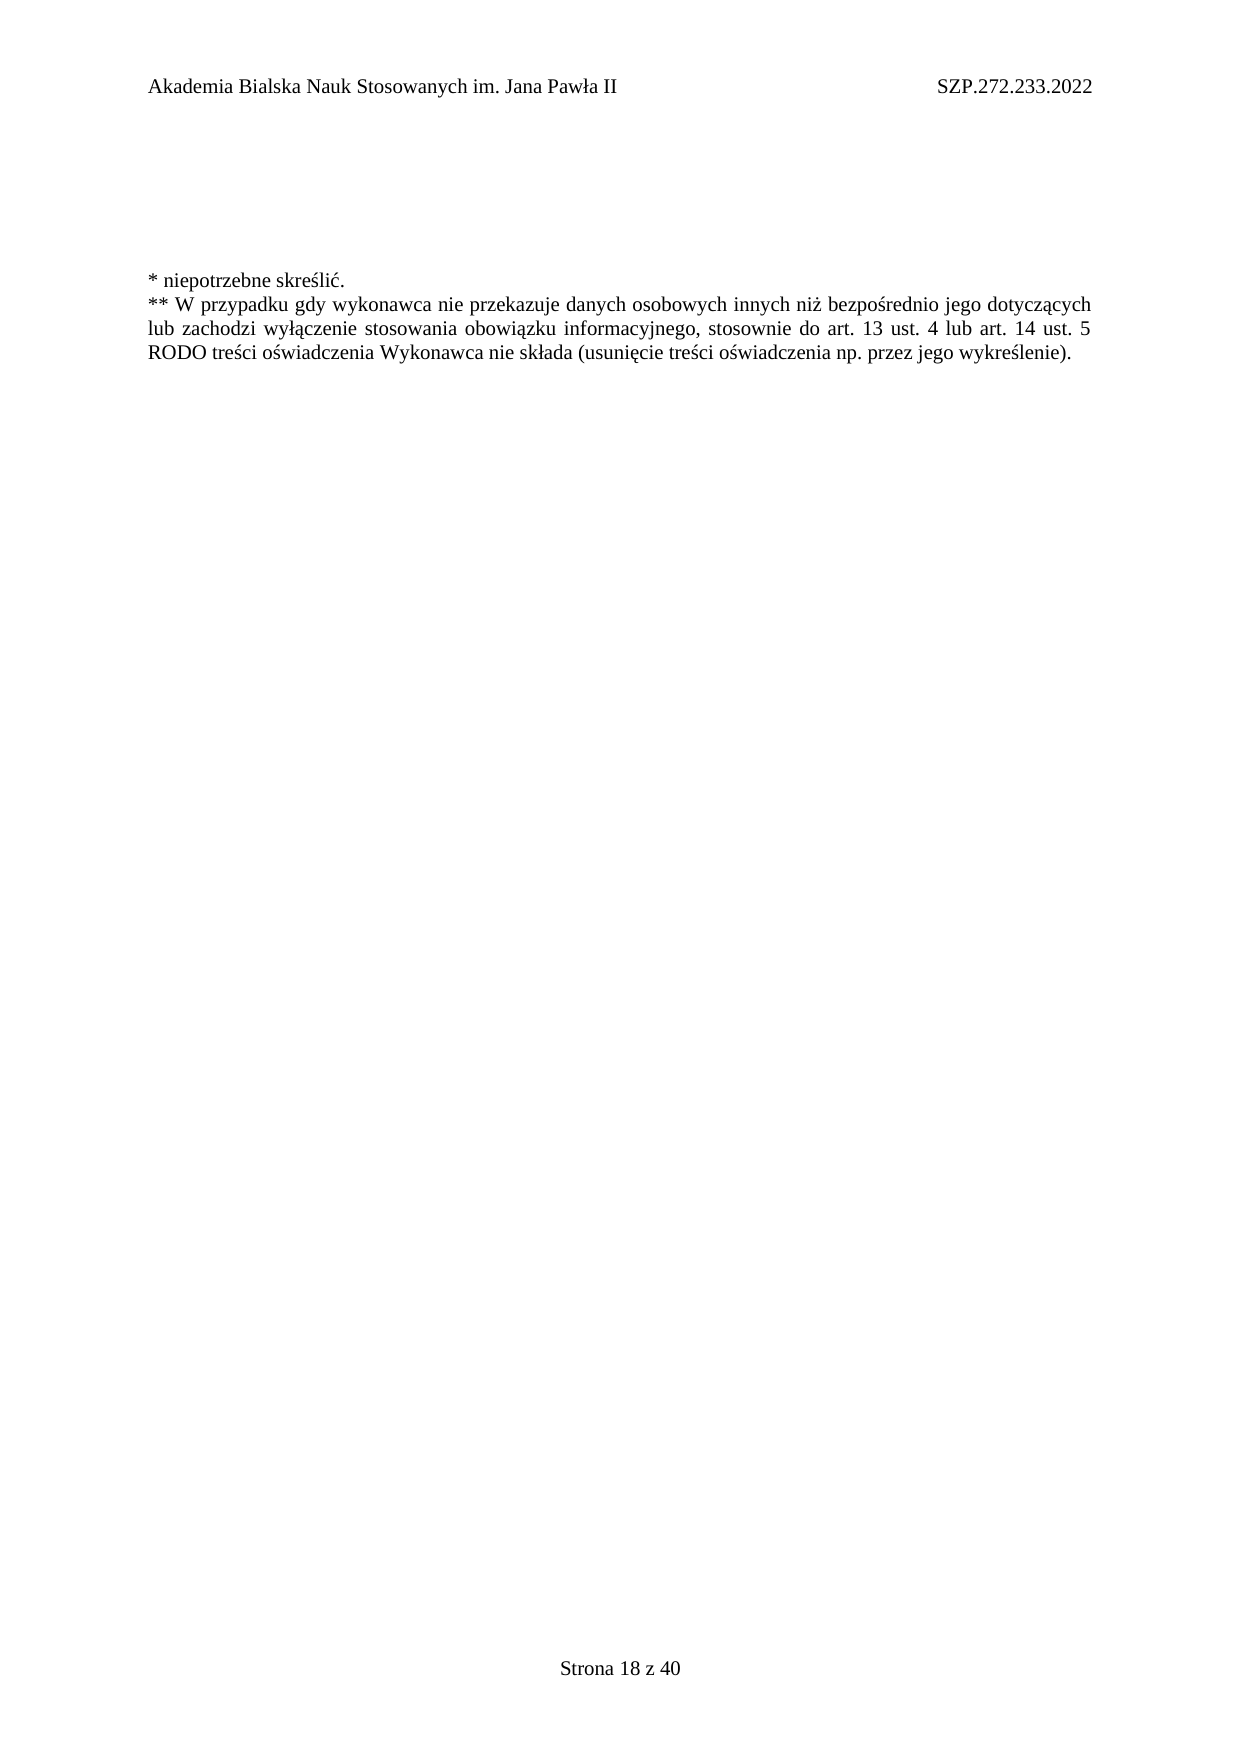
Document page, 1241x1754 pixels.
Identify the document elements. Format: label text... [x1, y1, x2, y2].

text * niepotrzebne skreślić. [148, 268, 1093, 292]
text ** W przypadku gdy wykonawca nie przekazuje danych osobowych innych niż bezpośrednio jego dotyczących lub zachodzi wyłączenie stosowania obowiązku informacyjnego, stosownie do art. 13 ust. 4 lub art. 14 ust. 5 RODO treści oświadczenia Wykonawca nie składa (usunięcie treści oświadczenia np. przez jego wykreślenie). [148, 292, 1093, 364]
